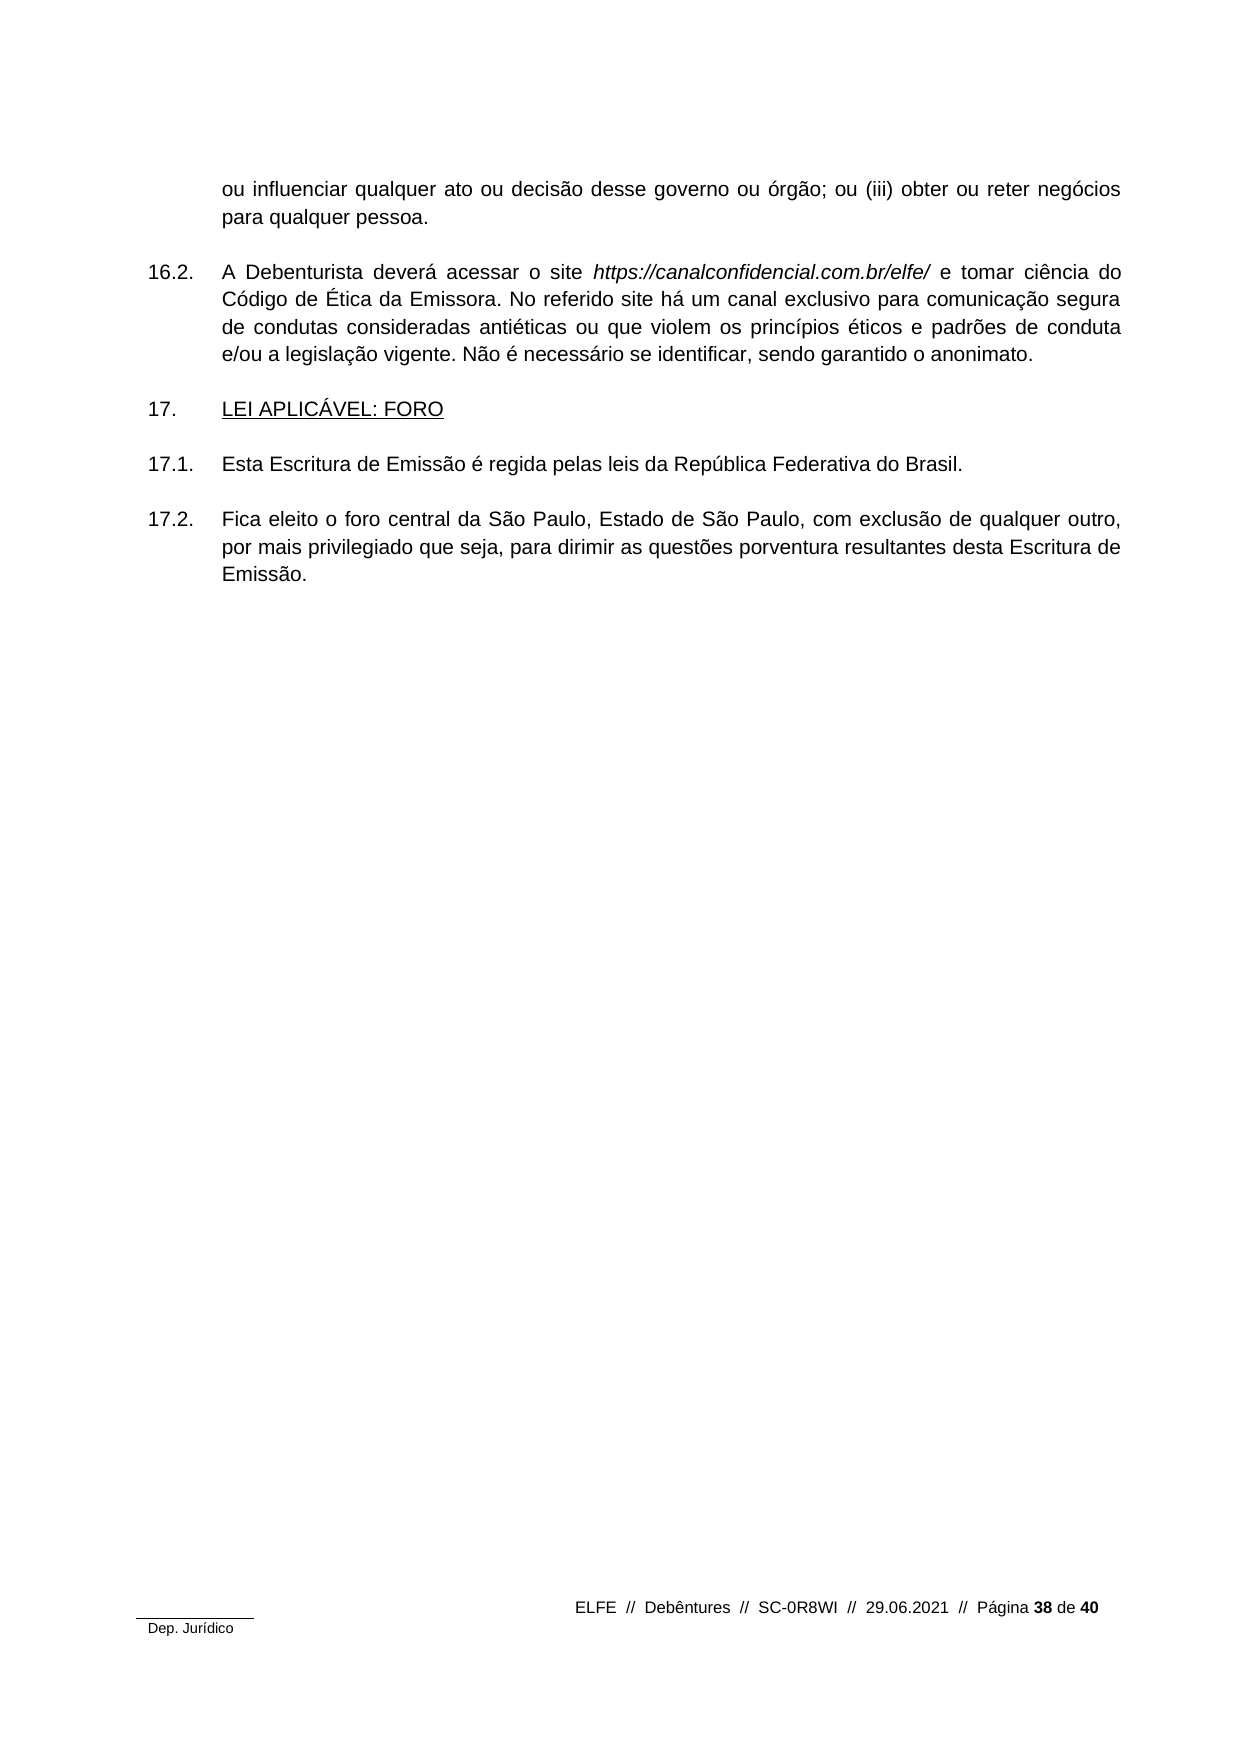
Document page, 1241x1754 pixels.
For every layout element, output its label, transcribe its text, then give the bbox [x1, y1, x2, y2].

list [148, 177, 1122, 229]
list A Debenturista deverá acessar o site https://canalconfidencial.com.br/elfe/ e tomar ciência do Código de Ética da Emissora. No referido site há um canal exclusivo para comunicação segura de condutas consideradas antiéticas ou que violem os princípios éticos e padrões de conduta e/ou a legislação vigente. Não é necessário se identificar, sendo garantido o anonimato. [148, 260, 1122, 366]
list Fica eleito o foro central da São Paulo, Estado de São Paulo, com exclusão de qualquer outro, por mais privilegiado que seja, para dirimir as questões porventura resultantes desta Escritura de Emissão. [148, 507, 1122, 586]
list LEI APLICÁVEL: FORO [148, 397, 1122, 421]
list Esta Escritura de Emissão é regida pelas leis da República Federativa do Brasil. [148, 452, 1122, 476]
